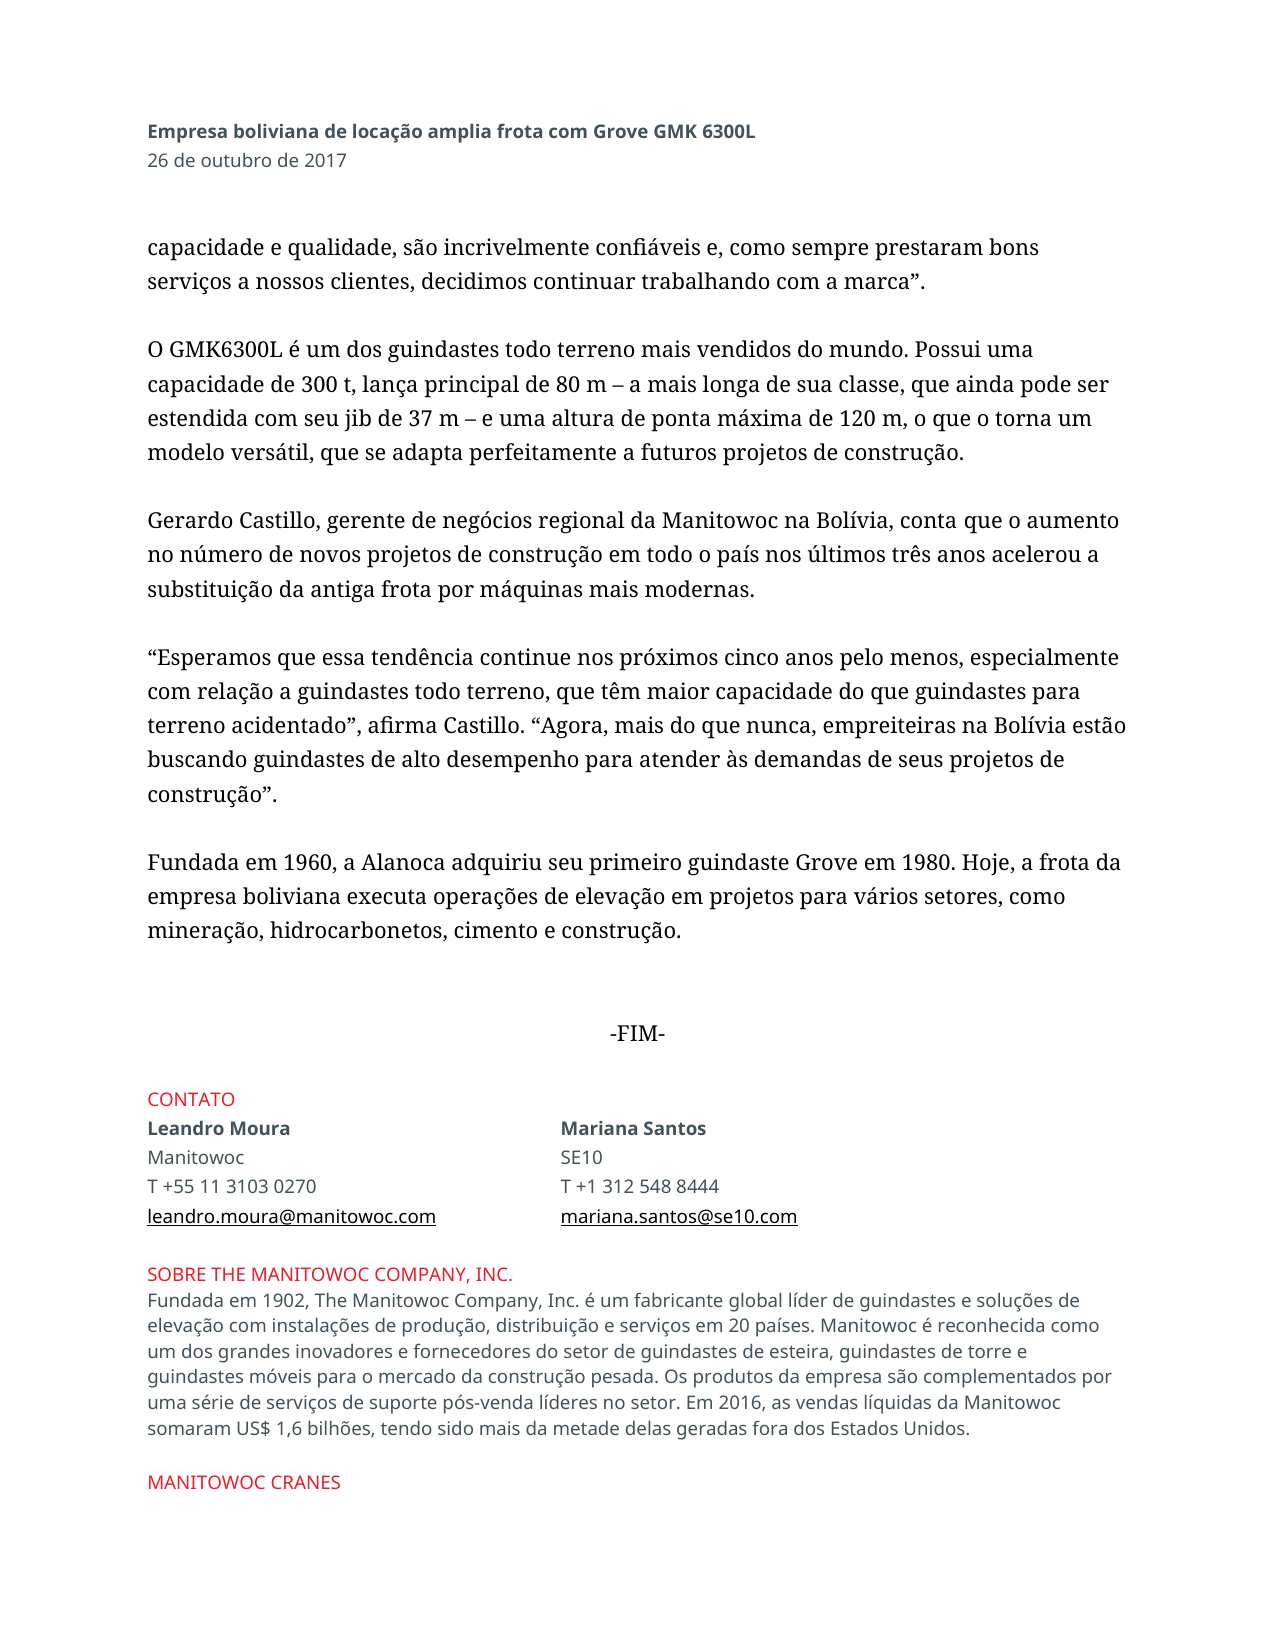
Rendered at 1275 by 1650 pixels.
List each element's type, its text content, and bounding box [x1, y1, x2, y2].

text Manitowoc SE10 [147, 1144, 1128, 1170]
text MANITOWOC CRANES [147, 1469, 1128, 1494]
text Leandro Moura Mariana Santos [147, 1115, 1128, 1141]
text SOBRE THE MANITOWOC COMPANY, INC. [147, 1262, 1128, 1287]
text T +55 11 3103 0270 T +1 312 548 8444 [147, 1174, 1128, 1199]
text Fundada em 1960, a Alanoca adquiriu seu primeiro guindaste Grove em 1980. Hoje, a frota da empresa boliviana executa operações de elevação em projetos para vários setores, como mineração, hidrocarbonetos, cimento e construção. [147, 847, 1128, 945]
text Fundada em 1902, The Manitowoc Company, Inc. é um fabricante global líder de guindastes e soluções de elevação com instalações de produção, distribuição e serviços em 20 países. Manitowoc é reconhecida como um dos grandes inovadores e fornecedores do setor de guindastes de esteira, guindastes de torre e guindastes móveis para o mercado da construção pesada. Os produtos da empresa são complementados por uma série de serviços de suporte pós-venda líderes no setor. Em 2016, as vendas líquidas da Manitowoc somaram US$ 1,6 bilhões, tendo sido mais da metade delas geradas fora dos Estados Unidos. [147, 1287, 1128, 1440]
text Gerardo Castillo, gerente de negócios regional da Manitowoc na Bolívia, conta que o aumento no número de novos projetos de construção em todo o país nos últimos três anos acelerou a substituição da antiga frota por máquinas mais modernas. [147, 505, 1128, 603]
text -FIM- [147, 1018, 1128, 1047]
text leandro.moura@manitowoc.com mariana.santos@se10.com [147, 1203, 1128, 1229]
text O GMK6300L é um dos guindastes todo terreno mais vendidos do mundo. Possui uma capacidade de 300 t, lança principal de 80 m – a mais longa de sua classe, que ainda pode ser estendida com seu jib de 37 m – e uma altura de ponta máxima de 120 m, o que o torna um modelo versátil, que se adapta perfeitamente a futuros projetos de construção. [147, 334, 1128, 467]
text “Esperamos que essa tendência continue nos próximos cinco anos pelo menos, especialmente com relação a guindastes todo terreno, que têm maior capacidade do que guindastes para terreno acidentado”, afirma Castillo. “Agora, mais do que nunca, empreiteiras na Bolívia estão buscando guindastes de alto desempenho para atender às demandas de seus projetos de construção”. [147, 642, 1128, 808]
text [147, 232, 1128, 296]
text CONTATO [147, 1086, 1128, 1112]
